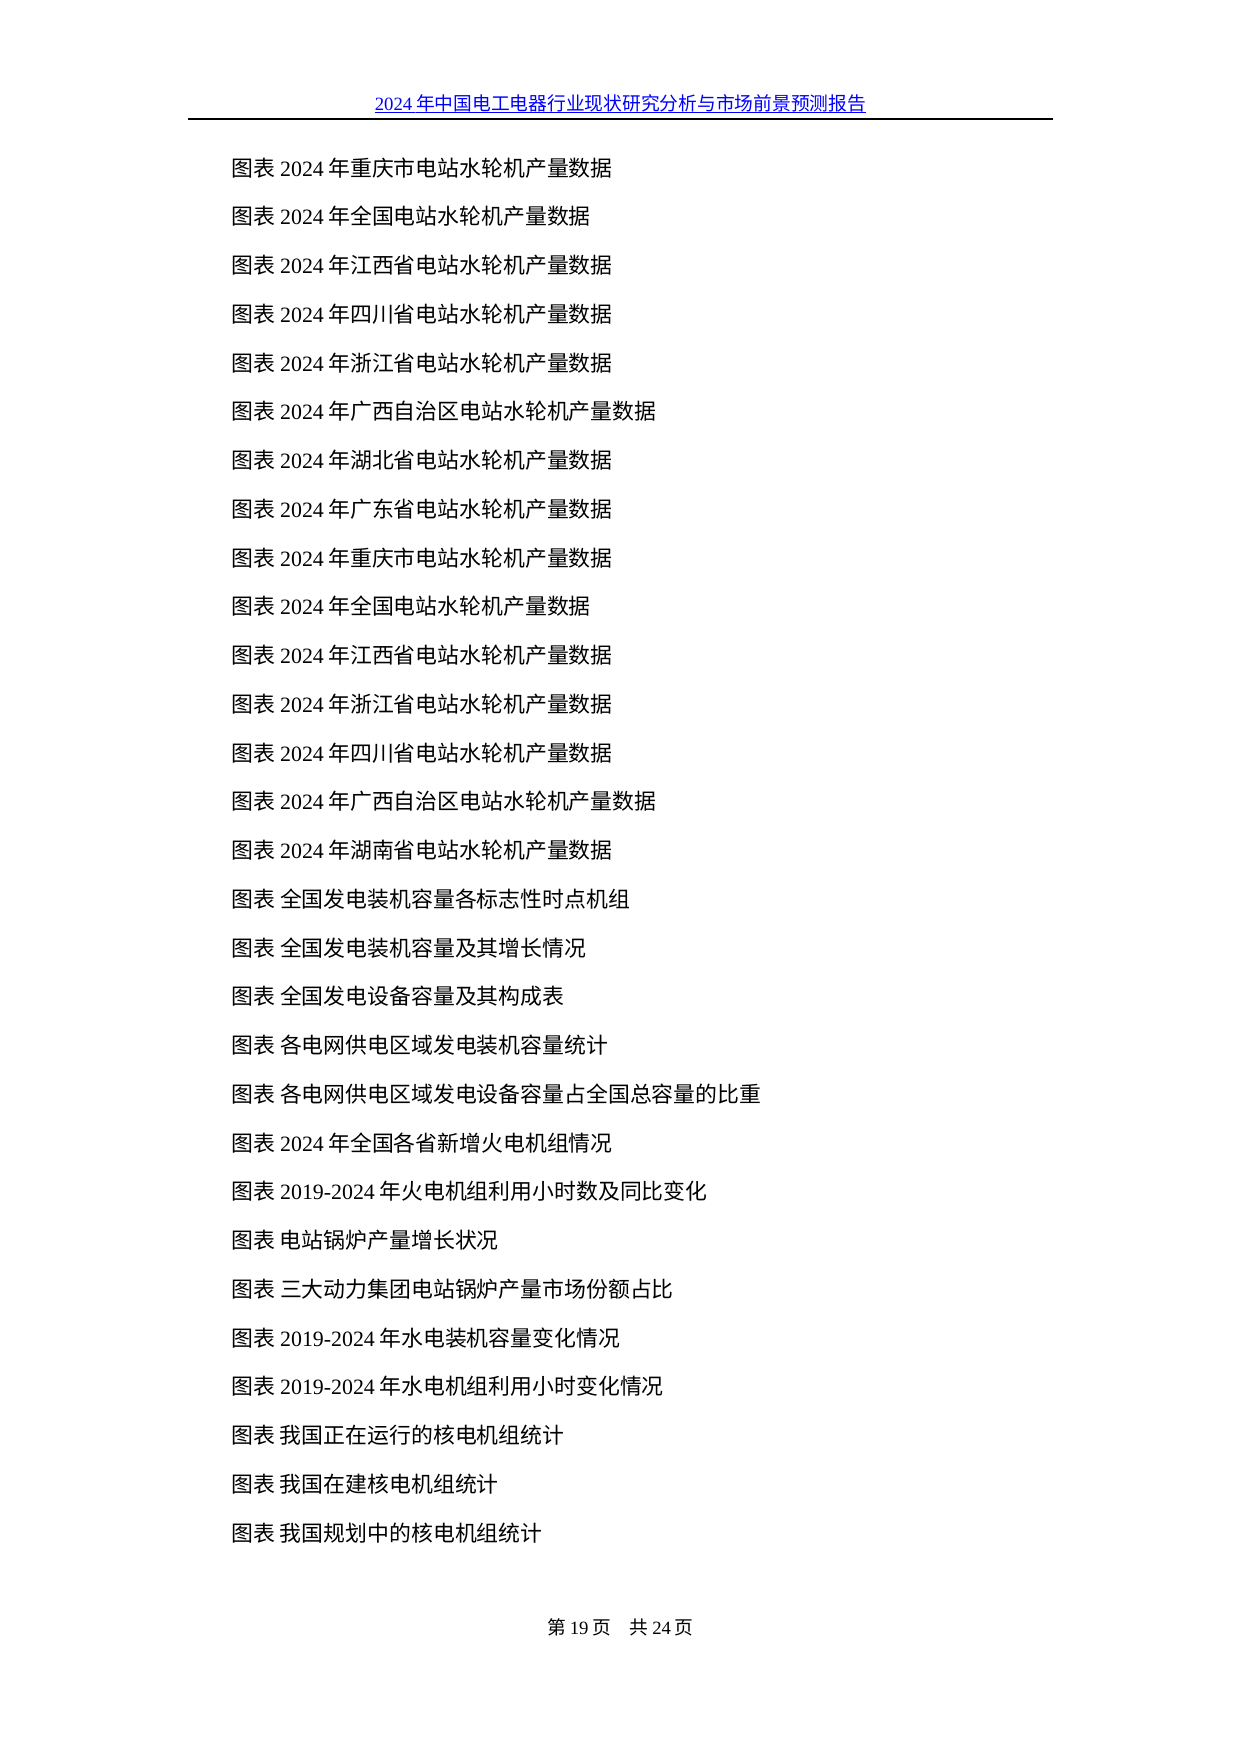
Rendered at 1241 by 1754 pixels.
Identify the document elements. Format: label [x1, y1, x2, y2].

text [187, 150, 1053, 1548]
